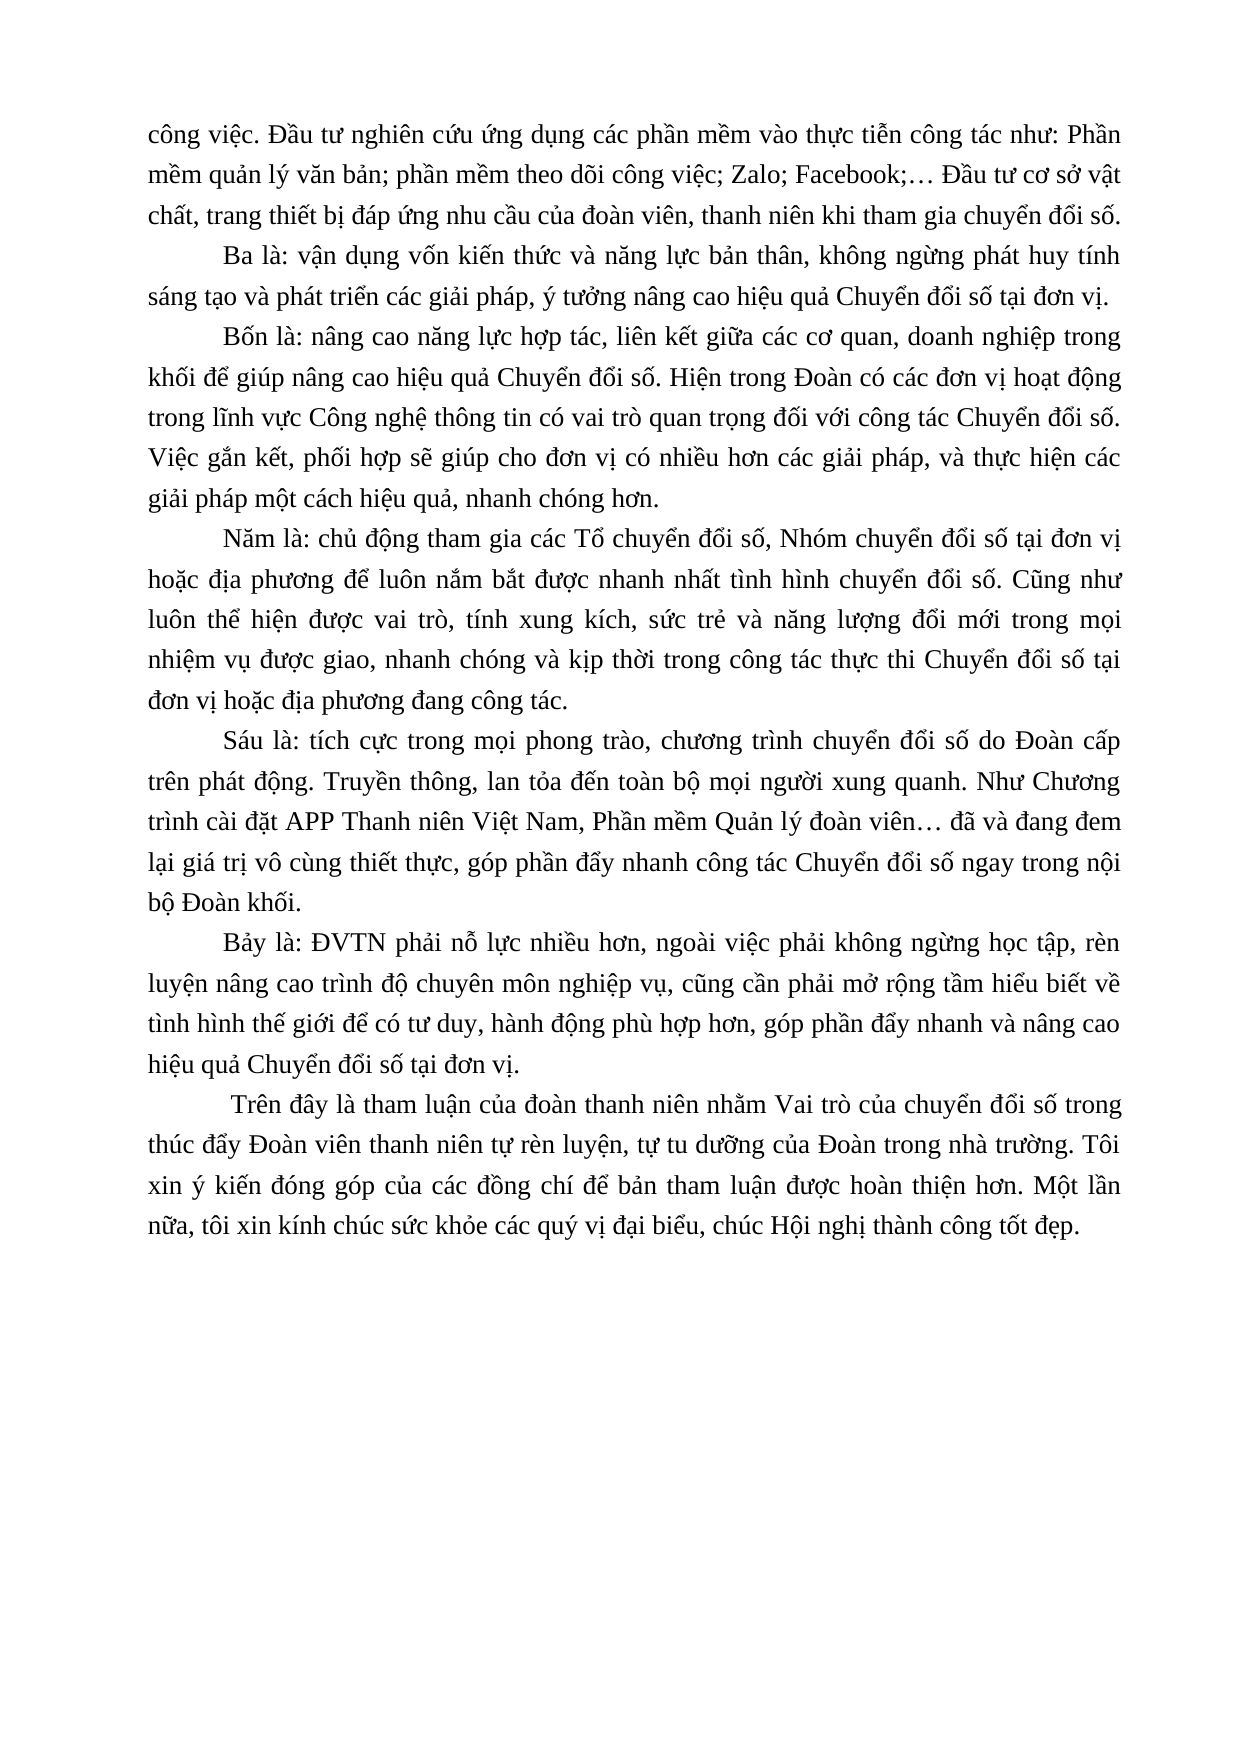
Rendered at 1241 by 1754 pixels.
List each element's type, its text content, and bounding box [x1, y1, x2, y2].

text Trên đây là tham luận của đoàn thanh niên nhằm Vai trò của chuyển đổi số trong thúc đẩy Đoàn viên thanh niên tự rèn luyện, tự tu dưỡng của Đoàn trong nhà trường. Tôi xin ý kiến đóng góp của các đồng chí để bản tham luận được hoàn thiện hơn. Một lần nữa, tôi xin kính chúc sức khỏe các quý vị đại biểu, chúc Hội nghị thành công tốt đẹp. [148, 1088, 1122, 1241]
text Bốn là: nâng cao năng lực hợp tác, liên kết giữa các cơ quan, doanh nghiệp trong khối để giúp nâng cao hiệu quả Chuyển đổi số. Hiện trong Đoàn có các đơn vị hoạt động trong lĩnh vực Công nghệ thông tin có vai trò quan trọng đối với công tác Chuyển đổi số. Việc gắn kết, phối hợp sẽ giúp cho đơn vị có nhiều hơn các giải pháp, và thực hiện các giải pháp một cách hiệu quả, nhanh chóng hơn. [148, 320, 1122, 513]
text Năm là: chủ động tham gia các Tổ chuyển đổi số, Nhóm chuyển đổi số tại đơn vị hoặc địa phương để luôn nắm bắt được nhanh nhất tình hình chuyển đổi số. Cũng như luôn thể hiện được vai trò, tính xung kích, sức trẻ và năng lượng đổi mới trong mọi nhiệm vụ được giao, nhanh chóng và kịp thời trong công tác thực thi Chuyển đổi số tại đơn vị hoặc địa phương đang công tác. [148, 522, 1122, 715]
text Ba là: vận dụng vốn kiến thức và năng lực bản thân, không ngừng phát huy tính sáng tạo và phát triển các giải pháp, ý tưởng nâng cao hiệu quả Chuyển đổi số tại đơn vị. [148, 239, 1122, 311]
text Bảy là: ĐVTN phải nỗ lực nhiều hơn, ngoài việc phải không ngừng học tập, rèn luyện nâng cao trình độ chuyên môn nghiệp vụ, cũng cần phải mở rộng tầm hiểu biết về tình hình thế giới để có tư duy, hành động phù hợp hơn, góp phần đẩy nhanh và nâng cao hiệu quả Chuyển đổi số tại đơn vị. [148, 926, 1122, 1079]
text Sáu là: tích cực trong mọi phong trào, chương trình chuyển đổi số do Đoàn cấp trên phát động. Truyền thông, lan tỏa đến toàn bộ mọi người xung quanh. Như Chương trình cài đặt APP Thanh niên Việt Nam, Phần mềm Quản lý đoàn viên… đã và đang đem lại giá trị vô cùng thiết thực, góp phần đẩy nhanh công tác Chuyển đổi số ngay trong nội bộ Đoàn khối. [148, 724, 1122, 917]
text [148, 118, 1122, 230]
